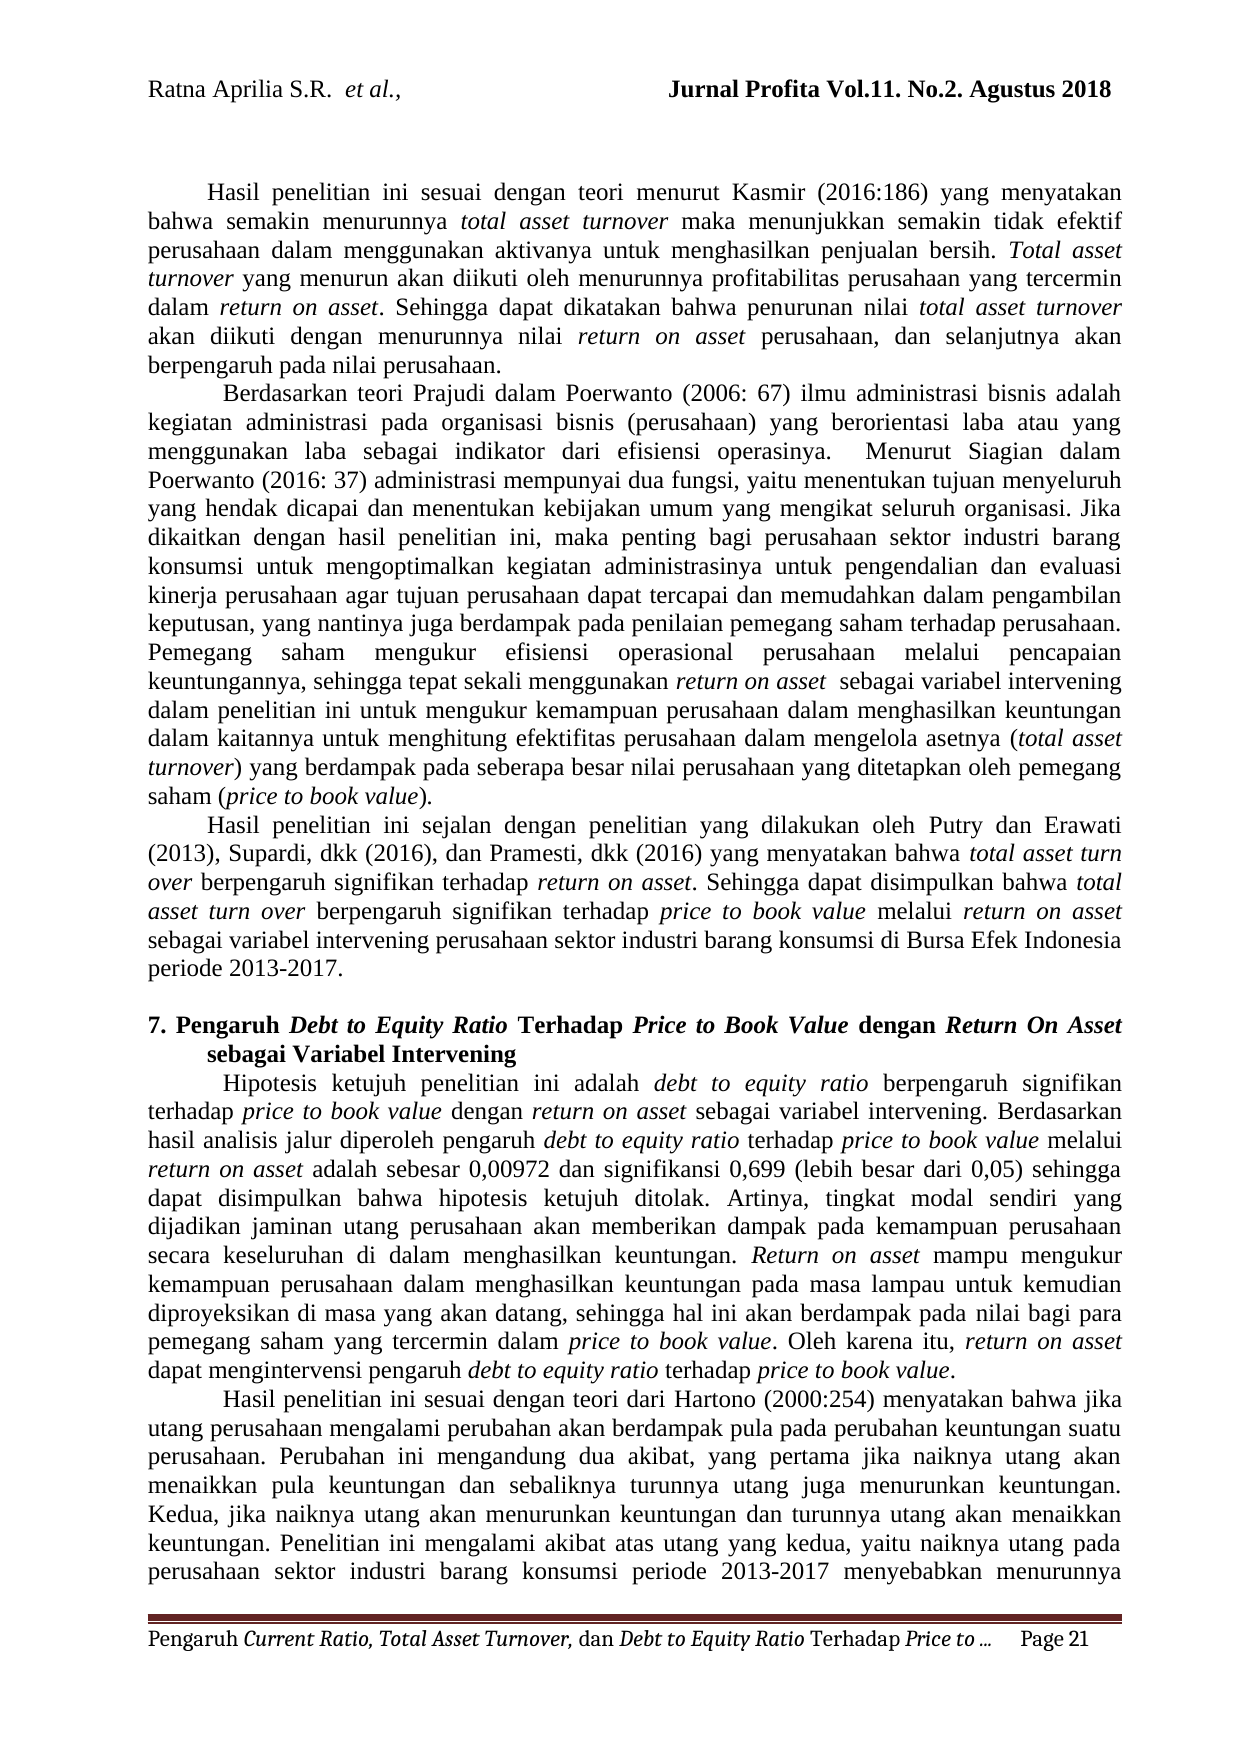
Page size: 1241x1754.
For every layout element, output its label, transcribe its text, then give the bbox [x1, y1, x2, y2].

text Berdasarkan teori Prajudi dalam Poerwanto (2006: 67) ilmu administrasi bisnis adalah kegiatan administrasi pada organisasi bisnis (perusahaan) yang berorientasi laba atau yang menggunakan laba sebagai indikator dari efisiensi operasinya. Menurut Siagian dalam Poerwanto (2016: 37) administrasi mempunyai dua fungsi, yaitu menentukan tujuan menyeluruh yang hendak dicapai dan menentukan kebijakan umum yang mengikat seluruh organisasi. Jika dikaitkan dengan hasil penelitian ini, maka penting bagi perusahaan sektor industri barang konsumsi untuk mengoptimalkan kegiatan administrasinya untuk pengendalian dan evaluasi kinerja perusahaan agar tujuan perusahaan dapat tercapai dan memudahkan dalam pengambilan keputusan, yang nantinya juga berdampak pada penilaian pemegang saham terhadap perusahaan. Pemegang saham mengukur efisiensi operasional perusahaan melalui pencapaian keuntungannya, sehingga tepat sekali menggunakan return on asset sebagai variabel intervening dalam penelitian ini untuk mengukur kemampuan perusahaan dalam menghasilkan keuntungan dalam kaitannya untuk menghitung efektifitas perusahaan dalam mengelola asetnya (total asset turnover) yang berdampak pada seberapa besar nilai perusahaan yang ditetapkan oleh pemegang saham (price to book value). [148, 378, 1122, 810]
text 7. Pengaruh Debt to Equity Ratio Terhadap Price to Book Value dengan Return On Asset sebagai Variabel Intervening [148, 1010, 1122, 1068]
text Hasil penelitian ini sejalan dengan penelitian yang dilakukan oleh Putry dan Erawati (2013), Supardi, dkk (2016), dan Pramesti, dkk (2016) yang menyatakan bahwa total asset turn over berpengaruh signifikan terhadap return on asset. Sehingga dapat disimpulkan bahwa total asset turn over berpengaruh signifikan terhadap price to book value melalui return on asset sebagai variabel intervening perusahaan sektor industri barang konsumsi di Bursa Efek Indonesia periode 2013-2017. [148, 810, 1122, 982]
list Hasil penelitian ini sesuai dengan teori menurut Kasmir (2016:186) yang menyatakan bahwa semakin menurunnya total asset turnover maka menunjukkan semakin tidak efektif perusahaan dalam menggunakan aktivanya untuk menghasilkan penjualan bersih. Total asset turnover yang menurun akan diikuti oleh menurunnya profitabilitas perusahaan yang tercermin dalam return on asset. Sehingga dapat dikatakan bahwa penurunan nilai total asset turnover akan diikuti dengan menurunnya nilai return on asset perusahaan, dan selanjutnya akan berpengaruh pada nilai perusahaan. [148, 177, 1122, 378]
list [148, 1384, 1122, 1585]
text Hipotesis ketujuh penelitian ini adalah debt to equity ratio berpengaruh signifikan terhadap price to book value dengan return on asset sebagai variabel intervening. Berdasarkan hasil analisis jalur diperoleh pengaruh debt to equity ratio terhadap price to book value melalui return on asset adalah sebesar 0,00972 dan signifikansi 0,699 (lebih besar dari 0,05) sehingga dapat disimpulkan bahwa hipotesis ketujuh ditolak. Artinya, tingkat modal sendiri yang dijadikan jaminan utang perusahaan akan memberikan dampak pada kemampuan perusahaan secara keseluruhan di dalam menghasilkan keuntungan. Return on asset mampu mengukur kemampuan perusahaan dalam menghasilkan keuntungan pada masa lampau untuk kemudian diproyeksikan di masa yang akan datang, sehingga hal ini akan berdampak pada nilai bagi para pemegang saham yang tercermin dalam price to book value. Oleh karena itu, return on asset dapat mengintervensi pengaruh debt to equity ratio terhadap price to book value. [148, 1068, 1122, 1384]
